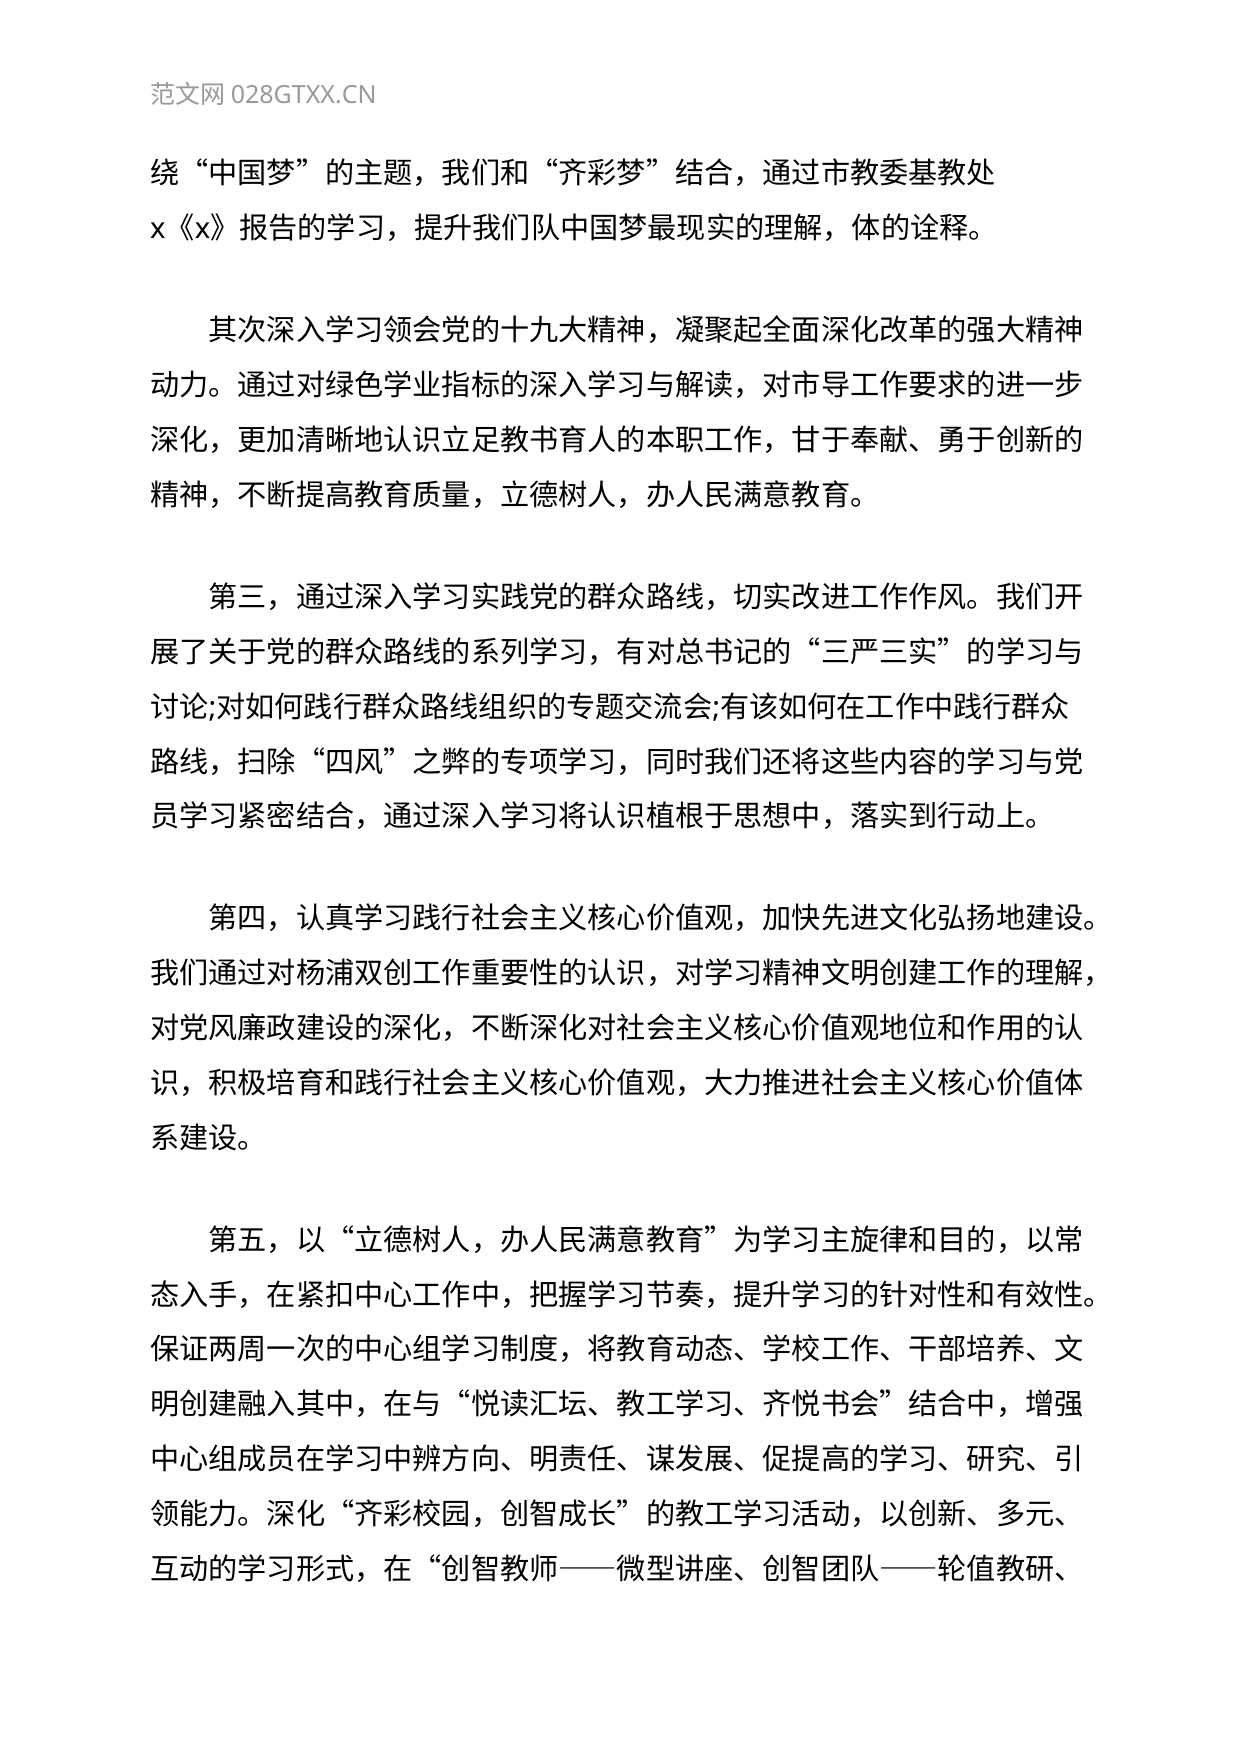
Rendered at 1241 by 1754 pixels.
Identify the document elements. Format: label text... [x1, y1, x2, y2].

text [150, 150, 1090, 247]
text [150, 1216, 1090, 1588]
text 第四，认真学习践行社会主义核心价值观，加快先进文化弘扬地建设。我们通过对杨浦双创工作重要性的认识，对学习精神文明创建工作的理解，对党风廉政建设的深化，不断深化对社会主义核心价值观地位和作用的认识，积极培育和践行社会主义核心价值观，大力推进社会主义核心价值体系建设。 [150, 895, 1090, 1157]
text 第三，通过深入学习实践党的群众路线，切实改进工作作风。我们开展了关于党的群众路线的系列学习，有对总书记的“三严三实”的学习与讨论;对如何践行群众路线组织的专题交流会;有该如何在工作中践行群众路线，扫除“四风”之弊的专项学习，同时我们还将这些内容的学习与党员学习紧密结合，通过深入学习将认识植根于思想中，落实到行动上。 [150, 573, 1090, 835]
text 其次深入学习领会党的十九大精神，凝聚起全面深化改革的强大精神动力。通过对绿色学业指标的深入学习与解读，对市导工作要求的进一步深化，更加清晰地认识立足教书育人的本职工作，甘于奉献、勇于创新的精神，不断提高教育质量，立德树人，办人民满意教育。 [150, 307, 1090, 514]
